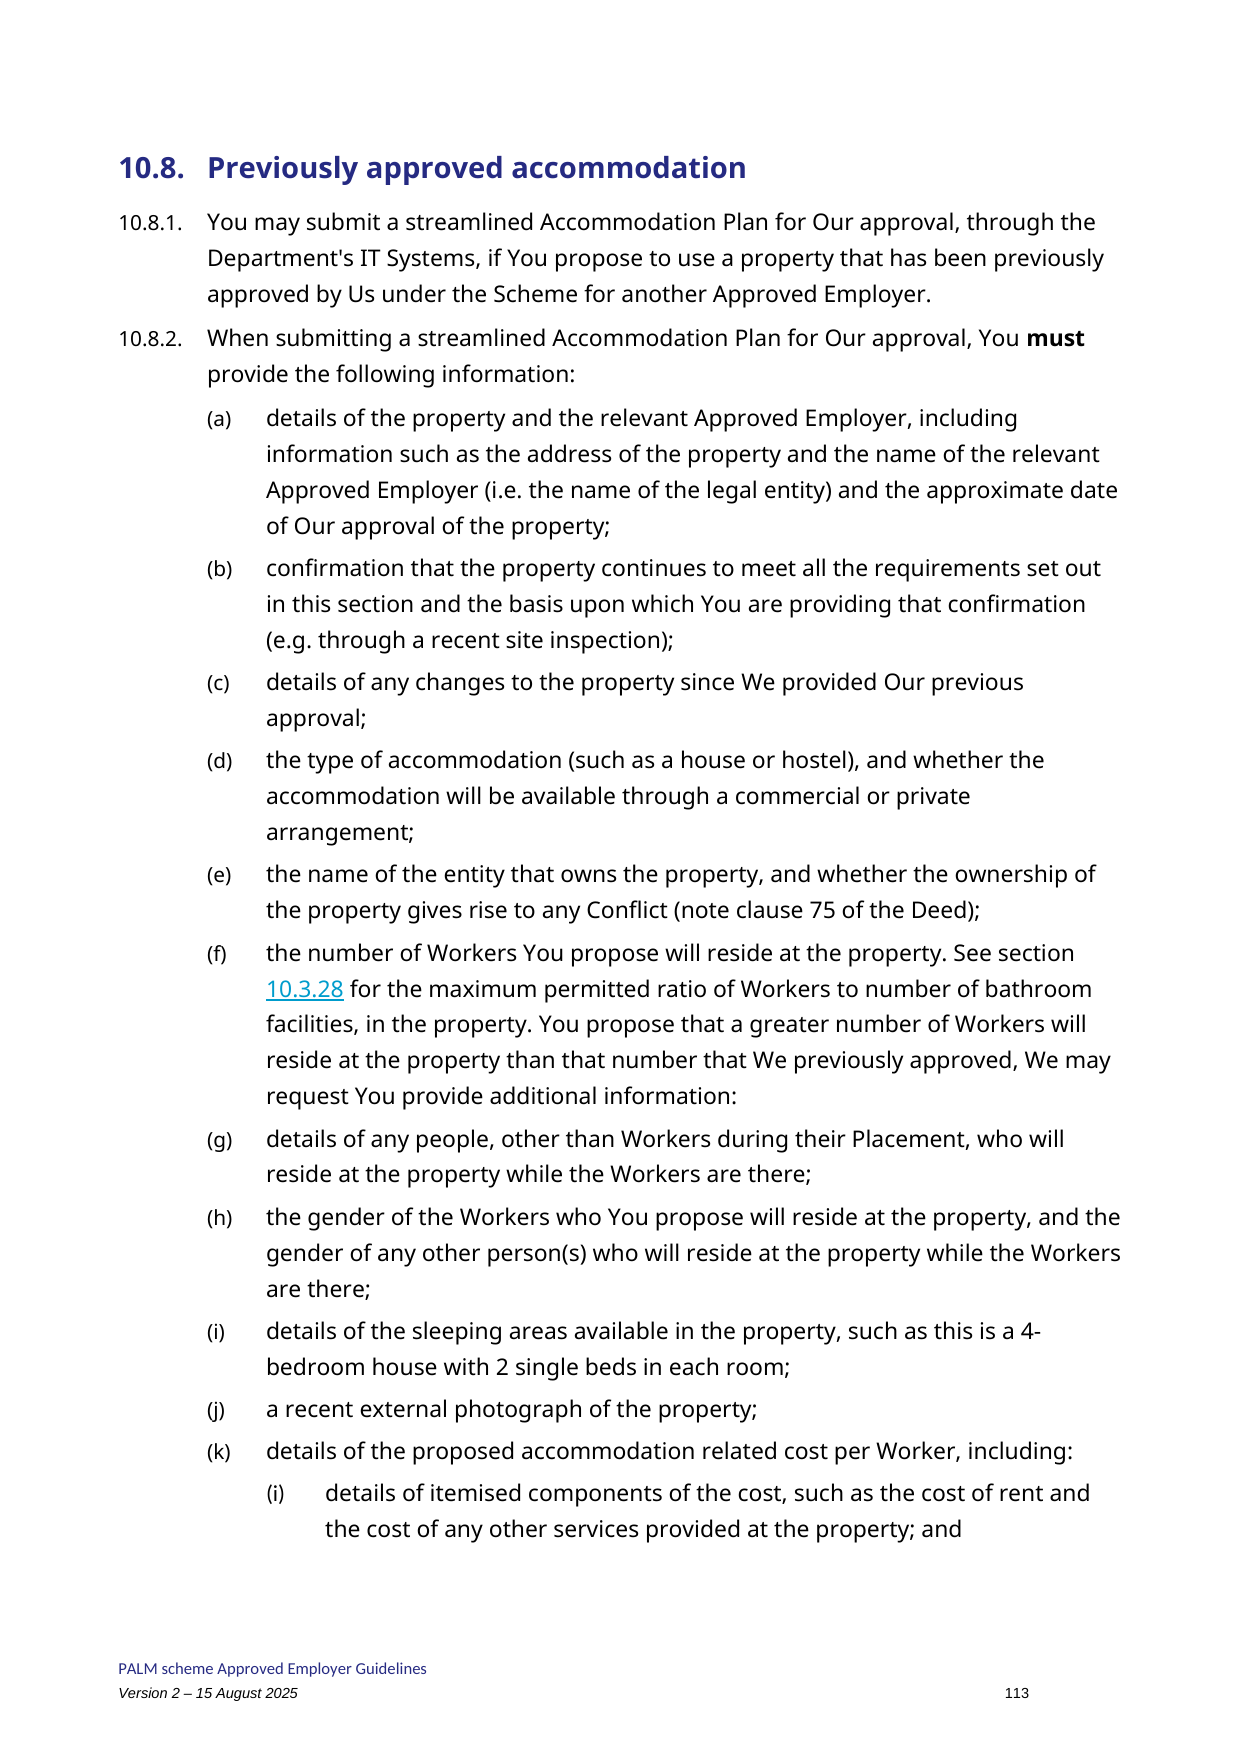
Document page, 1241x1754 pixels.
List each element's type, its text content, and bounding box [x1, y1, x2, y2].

text confirmation that the property continues to meet all the requirements set out in this section and the basis upon which You are providing that confirmation (e.g. through a recent site inspection); [207, 552, 1122, 655]
subtitle Previously approved accommodation [118, 148, 1122, 187]
text details of the property and the relevant Approved Employer, including information such as the address of the property and the name of the relevant Approved Employer (i.e. the name of the legal entity) and the approximate date of Our approval of the property; [207, 402, 1122, 541]
text You may submit a streamlined Accommodation Plan for Our approval, through the Department's IT Systems, if You propose to use a property that has been previously approved by Us under the Scheme for another Approved Employer. [118, 206, 1122, 309]
text details of the sleeping areas available in the property, such as this is a 4-bedroom house with 2 single beds in each room; [207, 1315, 1122, 1382]
text the name of the entity that owns the property, and whether the ownership of the property gives rise to any Conflict (note clause 75 of the Deed); [207, 858, 1122, 926]
text details of any people, other than Workers during their Placement, who will reside at the property while the Workers are there; [207, 1122, 1122, 1190]
text a recent external photograph of the property; [207, 1393, 1122, 1424]
text details of any changes to the property since We provided Our previous approval; [207, 666, 1122, 733]
text the gender of the Workers who You propose will reside at the property, and the gender of any other person(s) who will reside at the property while the Workers are there; [207, 1201, 1122, 1304]
text the type of accommodation (such as a house or hostel), and whether the accommodation will be available through a commercial or private arrangement; [207, 744, 1122, 847]
text the number of Workers You propose will reside at the property. See section 10.3.28 for the maximum permitted ratio of Workers to number of bathroom facilities, in the property. You propose that a greater number of Workers will reside at the property than that number that We previously approved, We may request You provide additional information: [207, 937, 1122, 1112]
text When submitting a streamlined Accommodation Plan for Our approval, You must provide the following information: [118, 322, 1122, 389]
text details of itemised components of the cost, such as the cost of rent and the cost of any other services provided at the property; and [266, 1477, 1122, 1544]
text details of the proposed accommodation related cost per Worker, including: [207, 1435, 1122, 1466]
